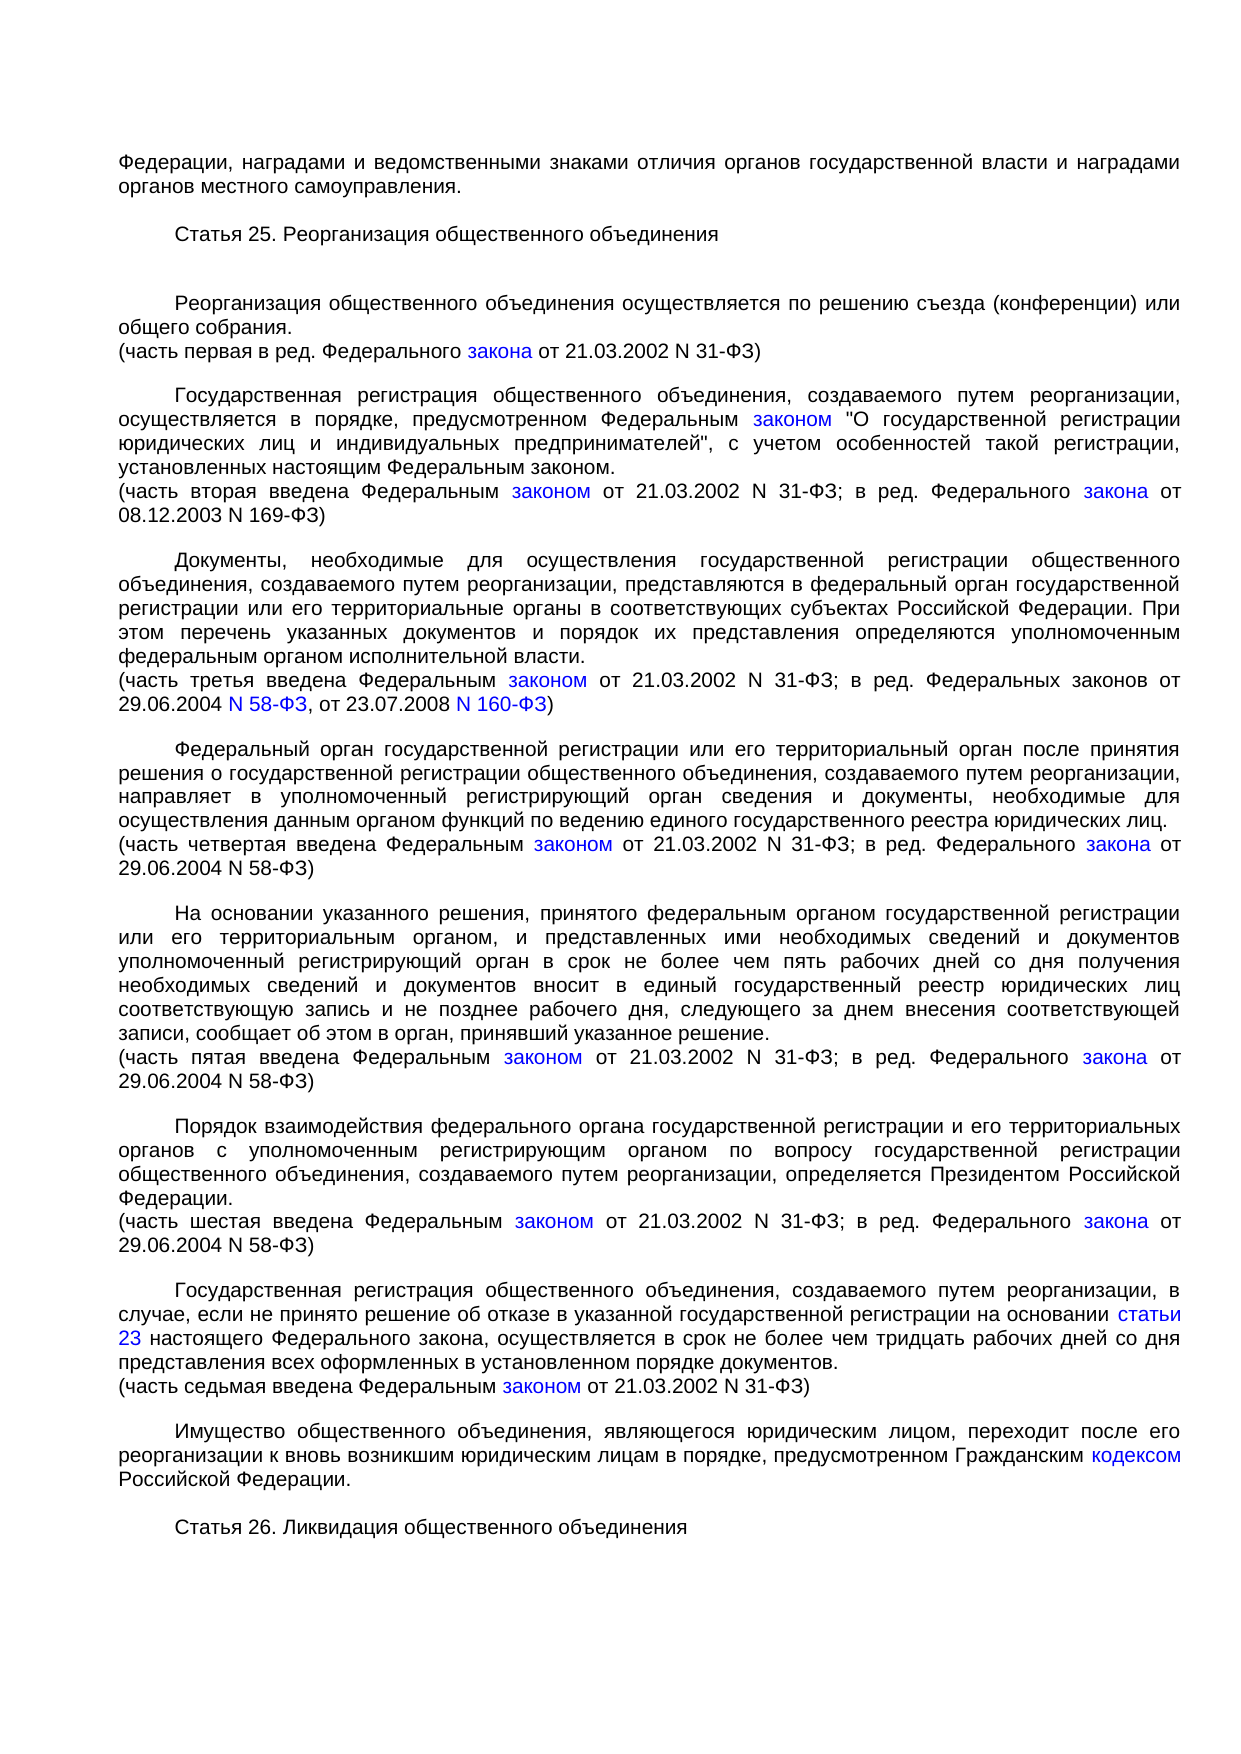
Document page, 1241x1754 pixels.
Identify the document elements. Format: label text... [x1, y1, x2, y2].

text (часть пятая введена Федеральным законом от 21.03.2002 N 31-ФЗ; в ред. Федерального закона от 29.06.2004 N 58-ФЗ) [118, 1045, 1181, 1093]
text Порядок взаимодействия федерального органа государственной регистрации и его территориальных органов с уполномоченным регистрирующим органом по вопросу государственной регистрации общественного объединения, создаваемого путем реорганизации, определяется Президентом Российской Федерации. [118, 1113, 1181, 1209]
text (часть седьмая введена Федеральным законом от 21.03.2002 N 31-ФЗ) [118, 1374, 1181, 1398]
text Статья 25. Реорганизация общественного объединения [118, 222, 1181, 246]
text Федеральный орган государственной регистрации или его территориальный орган после принятия решения о государственной регистрации общественного объединения, создаваемого путем реорганизации, направляет в уполномоченный регистрирующий орган сведения и документы, необходимые для осуществления данным органом функций по ведению единого государственного реестра юридических лиц. [118, 736, 1181, 832]
text Имущество общественного объединения, являющегося юридическим лицом, переходит после его реорганизации к вновь возникшим юридическим лицам в порядке, предусмотренном Гражданским кодексом Российской Федерации. [118, 1419, 1181, 1491]
text (часть третья введена Федеральным законом от 21.03.2002 N 31-ФЗ; в ред. Федеральных законов от 29.06.2004 N 58-ФЗ, от 23.07.2008 N 160-ФЗ) [118, 668, 1181, 716]
text (часть шестая введена Федеральным законом от 21.03.2002 N 31-ФЗ; в ред. Федерального закона от 29.06.2004 N 58-ФЗ) [118, 1209, 1181, 1257]
text Государственная регистрация общественного объединения, создаваемого путем реорганизации, осуществляется в порядке, предусмотренном Федеральным законом "О государственной регистрации юридических лиц и индивидуальных предпринимателей", с учетом особенностей такой регистрации, установленных настоящим Федеральным законом. [118, 383, 1181, 479]
text Государственная регистрация общественного объединения, создаваемого путем реорганизации, в случае, если не принято решение об отказе в указанной государственной регистрации на основании статьи 23 настоящего Федерального закона, осуществляется в срок не более чем тридцать рабочих дней со дня представления всех оформленных в установленном порядке документов. [118, 1278, 1181, 1374]
text На основании указанного решения, принятого федеральным органом государственной регистрации или его территориальным органом, и представленных ими необходимых сведений и документов уполномоченный регистрирующий орган в срок не более чем пять рабочих дней со дня получения необходимых сведений и документов вносит в единый государственный реестр юридических лиц соответствующую запись и не позднее рабочего дня, следующего за днем внесения соответствующей записи, сообщает об этом в орган, принявший указанное решение. [118, 901, 1181, 1045]
text (часть первая в ред. Федерального закона от 21.03.2002 N 31-ФЗ) [118, 338, 1181, 362]
text (часть четвертая введена Федеральным законом от 21.03.2002 N 31-ФЗ; в ред. Федерального закона от 29.06.2004 N 58-ФЗ) [118, 832, 1181, 880]
text Документы, необходимые для осуществления государственной регистрации общественного объединения, создаваемого путем реорганизации, представляются в федеральный орган государственной регистрации или его территориальные органы в соответствующих субъектах Российской Федерации. При этом перечень указанных документов и порядок их представления определяются уполномоченным федеральным органом исполнительной власти. [118, 548, 1181, 668]
text (часть вторая введена Федеральным законом от 21.03.2002 N 31-ФЗ; в ред. Федерального закона от 08.12.2003 N 169-ФЗ) [118, 479, 1181, 527]
text Статья 26. Ликвидация общественного объединения [118, 1514, 1181, 1538]
text Реорганизация общественного объединения осуществляется по решению съезда (конференции) или общего собрания. [118, 291, 1181, 338]
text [118, 150, 1181, 198]
